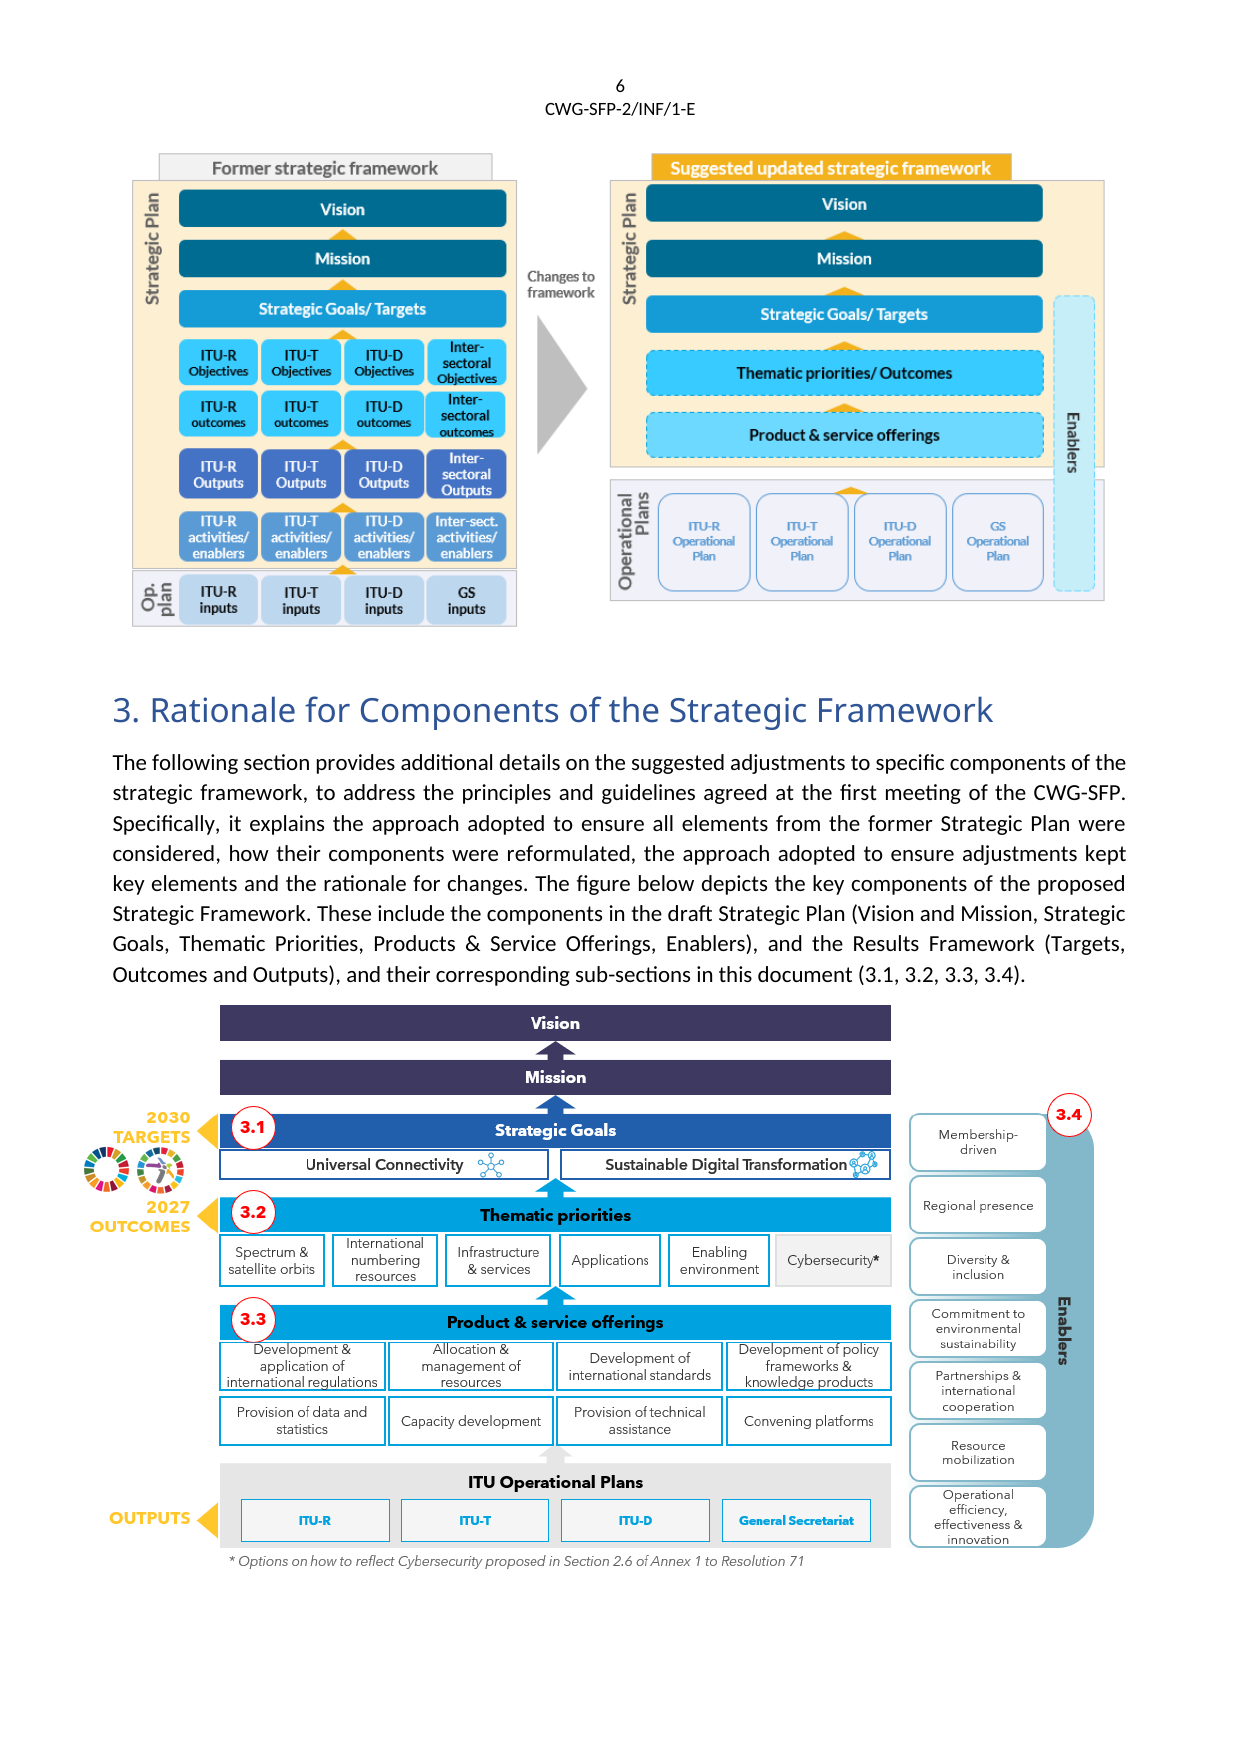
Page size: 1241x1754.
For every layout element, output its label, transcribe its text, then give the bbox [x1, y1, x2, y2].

picture [82, 1002, 1099, 1570]
subtitle Rationale for Components of the Strategic Framework [112, 687, 1128, 732]
text The following section provides additional details on the suggested adjustments to specific components of the strategic framework, to address the principles and guidelines agreed at the first meeting of the CWG-SFP. Specifically, it explains the approach adopted to ensure all elements from the former Strategic Plan were considered, how their components were reformulated, the approach adopted to ensure adjustments kept key elements and the rationale for changes. The figure below depicts the key components of the proposed Strategic Framework. These include the components in the draft Strategic Plan (Vision and Mission, Strategic Goals, Thematic Priorities, Products & Service Offerings, Enablers), and the Results Framework (Targets, Outcomes and Outputs), and their corresponding sub-sections in this document (3.1, 3.2, 3.3, 3.4). [112, 748, 1128, 988]
picture [130, 150, 1110, 630]
